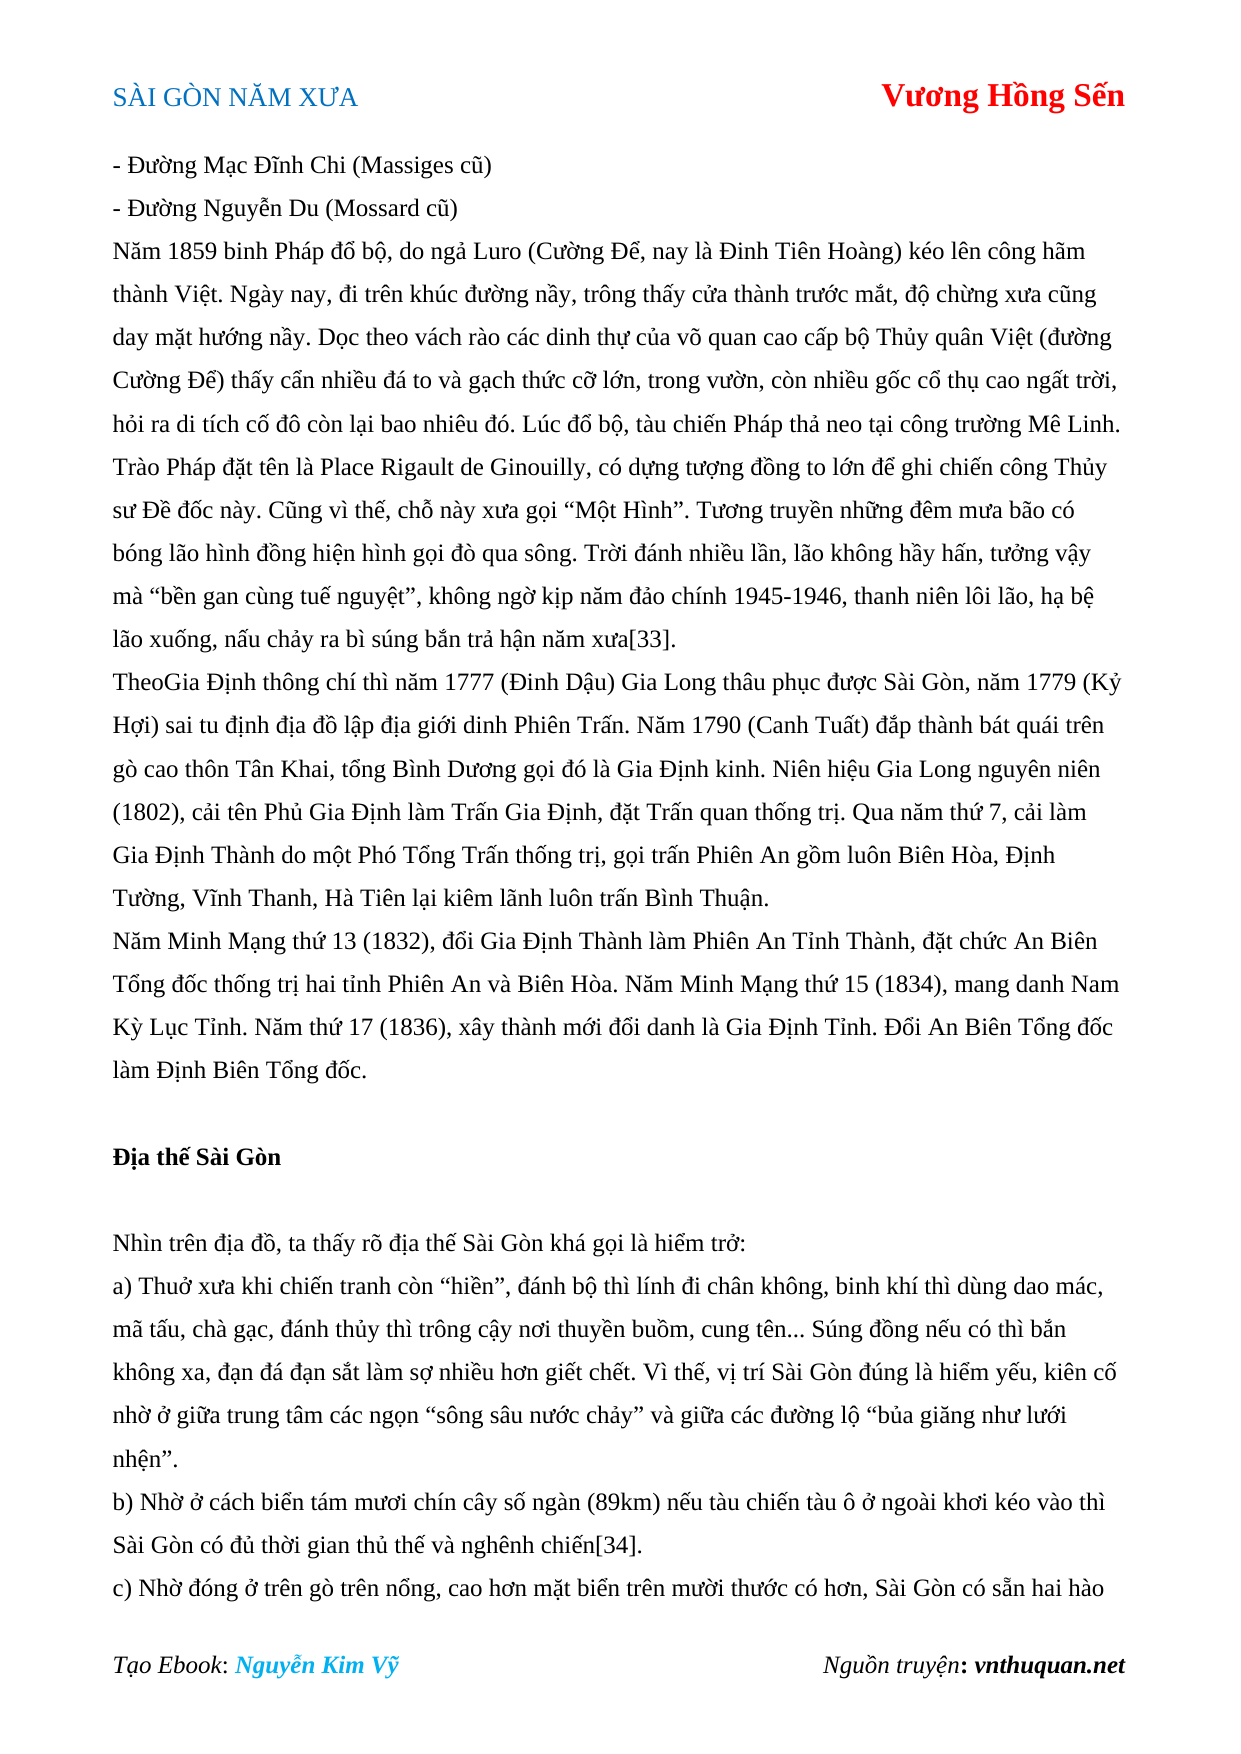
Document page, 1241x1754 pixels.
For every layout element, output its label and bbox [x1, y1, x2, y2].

text [112, 150, 1128, 1602]
